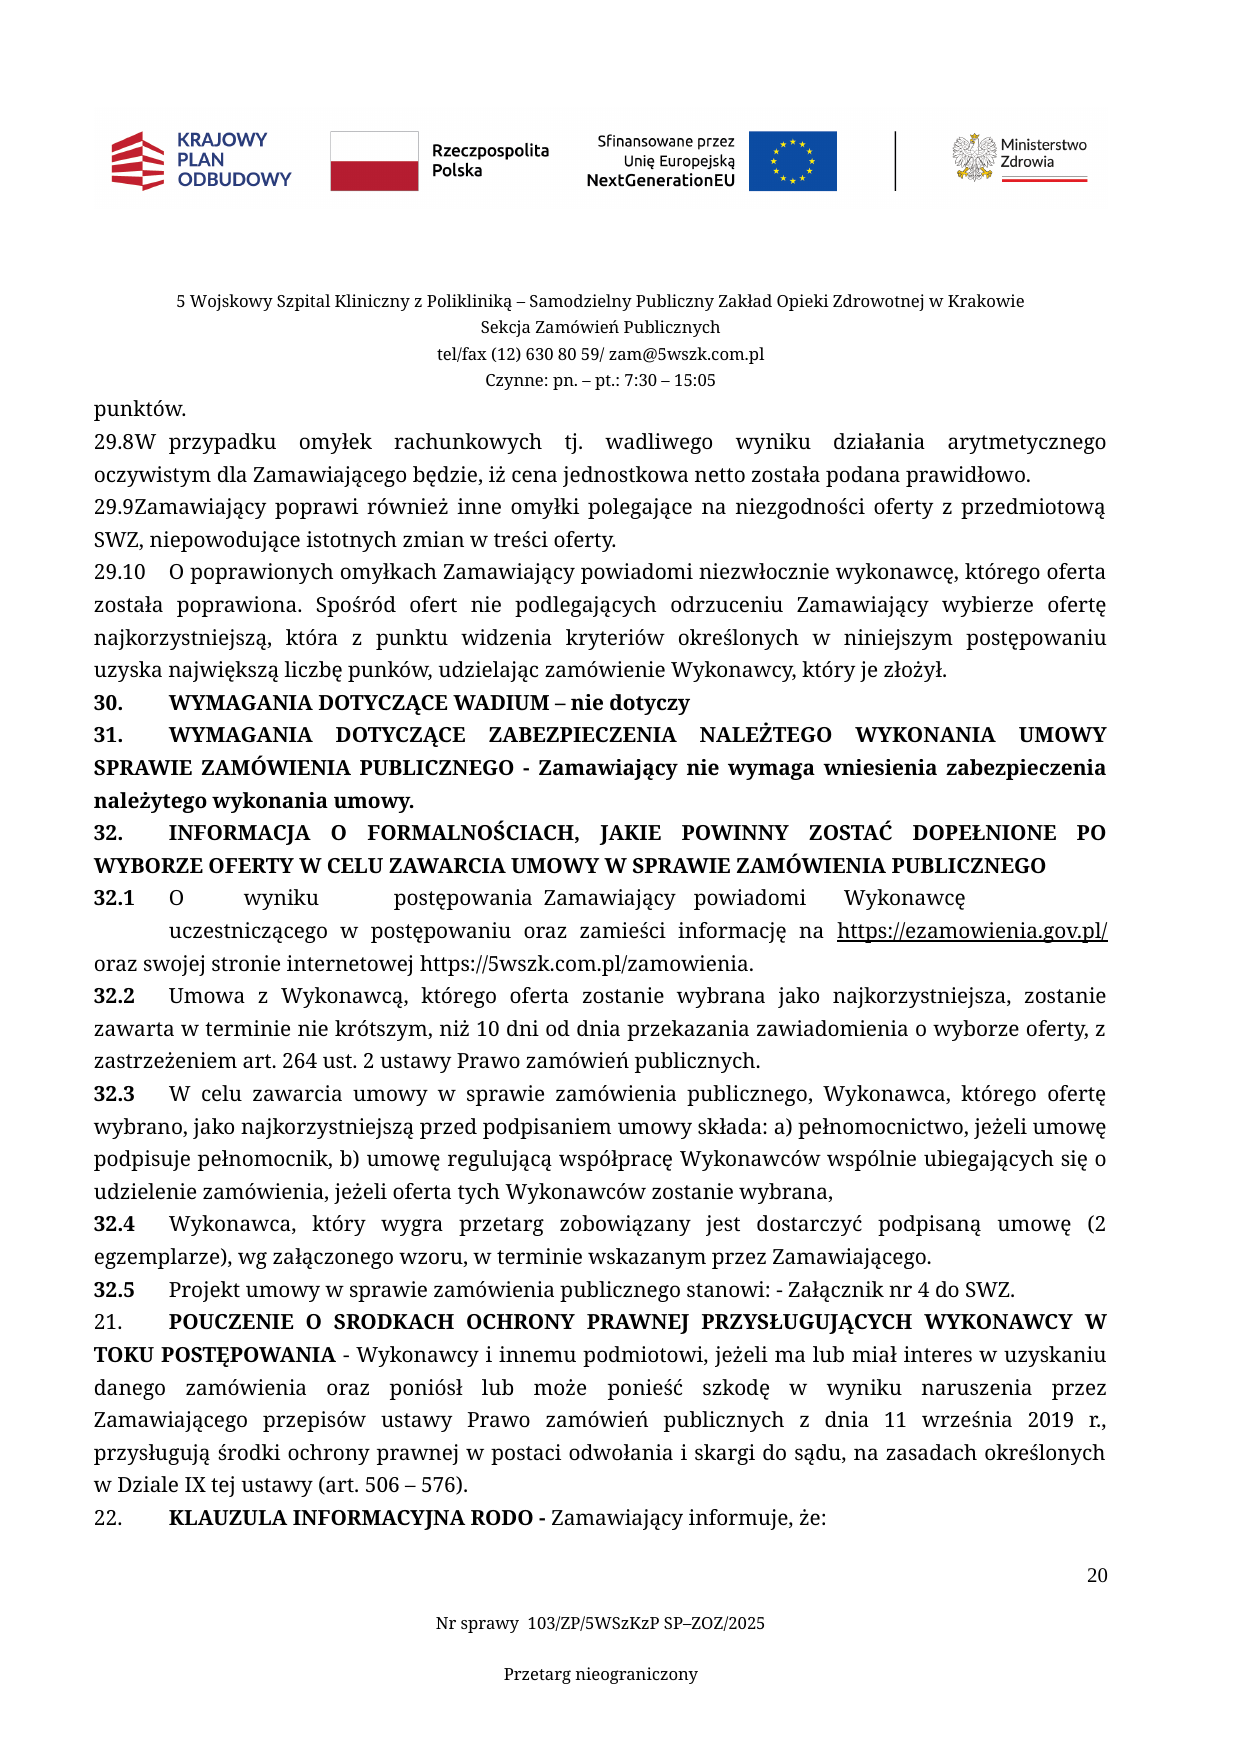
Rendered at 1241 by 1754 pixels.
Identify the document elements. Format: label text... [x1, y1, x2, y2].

list Umowa z Wykonawcą, którego oferta zostanie wybrana jako najkorzystniejsza, zostanie zawarta w terminie nie krótszym, niż 10 dni od dnia przekazania zawiadomienia o wyborze oferty, z zastrzeżeniem art. 264 ust. 2 ustawy Prawo zamówień publicznych. [94, 981, 1107, 1075]
list W celu zawarcia umowy w sprawie zamówienia publicznego, Wykonawca, którego ofertę wybrano, jako najkorzystniejszą przed podpisaniem umowy składa: a) pełnomocnictwo, jeżeli umowę podpisuje pełnomocnik, b) umowę regulującą współpracę Wykonawców wspólnie ubiegających się o udzielenie zamówienia, jeżeli oferta tych Wykonawców zostanie wybrana, [94, 1079, 1107, 1205]
list POUCZENIE O SRODKACH OCHRONY PRAWNEJ PRZYSŁUGUJĄCYCH WYKONAWCY W TOKU POSTĘPOWANIA - Wykonawcy i innemu podmiotowi, jeżeli ma lub miał interes w uzyskaniu danego zamówienia oraz poniósł lub może ponieść szkodę w wyniku naruszenia przez Zamawiającego przepisów ustawy Prawo zamówień publicznych z dnia 11 września 2019 r., przysługują środki ochrony prawnej w postaci odwołania i skargi do sądu, na zasadach określonych w Dziale IX tej ustawy (art. 506 – 576). [94, 1307, 1107, 1499]
text 31. WYMAGANIA DOTYCZĄCE ZABEZPIECZENIA NALEŻTEGO WYKONANIA UMOWY SPRAWIE ZAMÓWIENIA PUBLICZNEGO - Zamawiający nie wymaga wniesienia zabezpieczenia należytego wykonania umowy. [94, 721, 1107, 814]
list KLAUZULA INFORMACYJNA RODO - Zamawiający informuje, że: [94, 1503, 1107, 1531]
text 30. WYMAGANIA DOTYCZĄCE WADIUM – nie dotyczy [94, 688, 1107, 716]
text 32. INFORMACJA O FORMALNOŚCIACH, JAKIE POWINNY ZOSTAĆ DOPEŁNIONE PO WYBORZE OFERTY W CELU ZAWARCIA UMOWY W SPRAWIE ZAMÓWIENIA PUBLICZNEGO [94, 818, 1107, 879]
picture [93, 107, 1108, 209]
list O wyniku postępowania Zamawiający powiadomi Wykonawcę uczestniczącego w postępowaniu oraz zamieści informację na https://ezamowienia.gov.pl/ oraz swojej stronie internetowej https://5wszk.com.pl/zamowienia. [94, 883, 1107, 977]
list Projekt umowy w sprawie zamówienia publicznego stanowi: - Załącznik nr 4 do SWZ. [94, 1275, 1107, 1303]
list Wykonawca, który wygra przetarg zobowiązany jest dostarczyć podpisaną umowę (2 egzemplarze), wg załączonego wzoru, w terminie wskazanym przez Zamawiającego. [94, 1209, 1107, 1271]
list W przypadku omyłek rachunkowych tj. wadliwego wyniku działania arytmetycznego oczywistym dla Zamawiającego będzie, iż cena jednostkowa netto została podana prawidłowo. [94, 427, 1107, 488]
list Zamawiający poprawi również inne omyłki polegające na niezgodności oferty z przedmiotową SWZ, niepowodujące istotnych zmian w treści oferty. [94, 492, 1107, 553]
list O poprawionych omyłkach Zamawiający powiadomi niezwłocznie wykonawcę, którego oferta została poprawiona. Spośród ofert nie podlegających odrzuceniu Zamawiający wybierze ofertę najkorzystniejszą, która z punktu widzenia kryteriów określonych w niniejszym postępowaniu uzyska największą liczbę punków, udzielając zamówienie Wykonawcy, który je złożył. [94, 557, 1107, 684]
